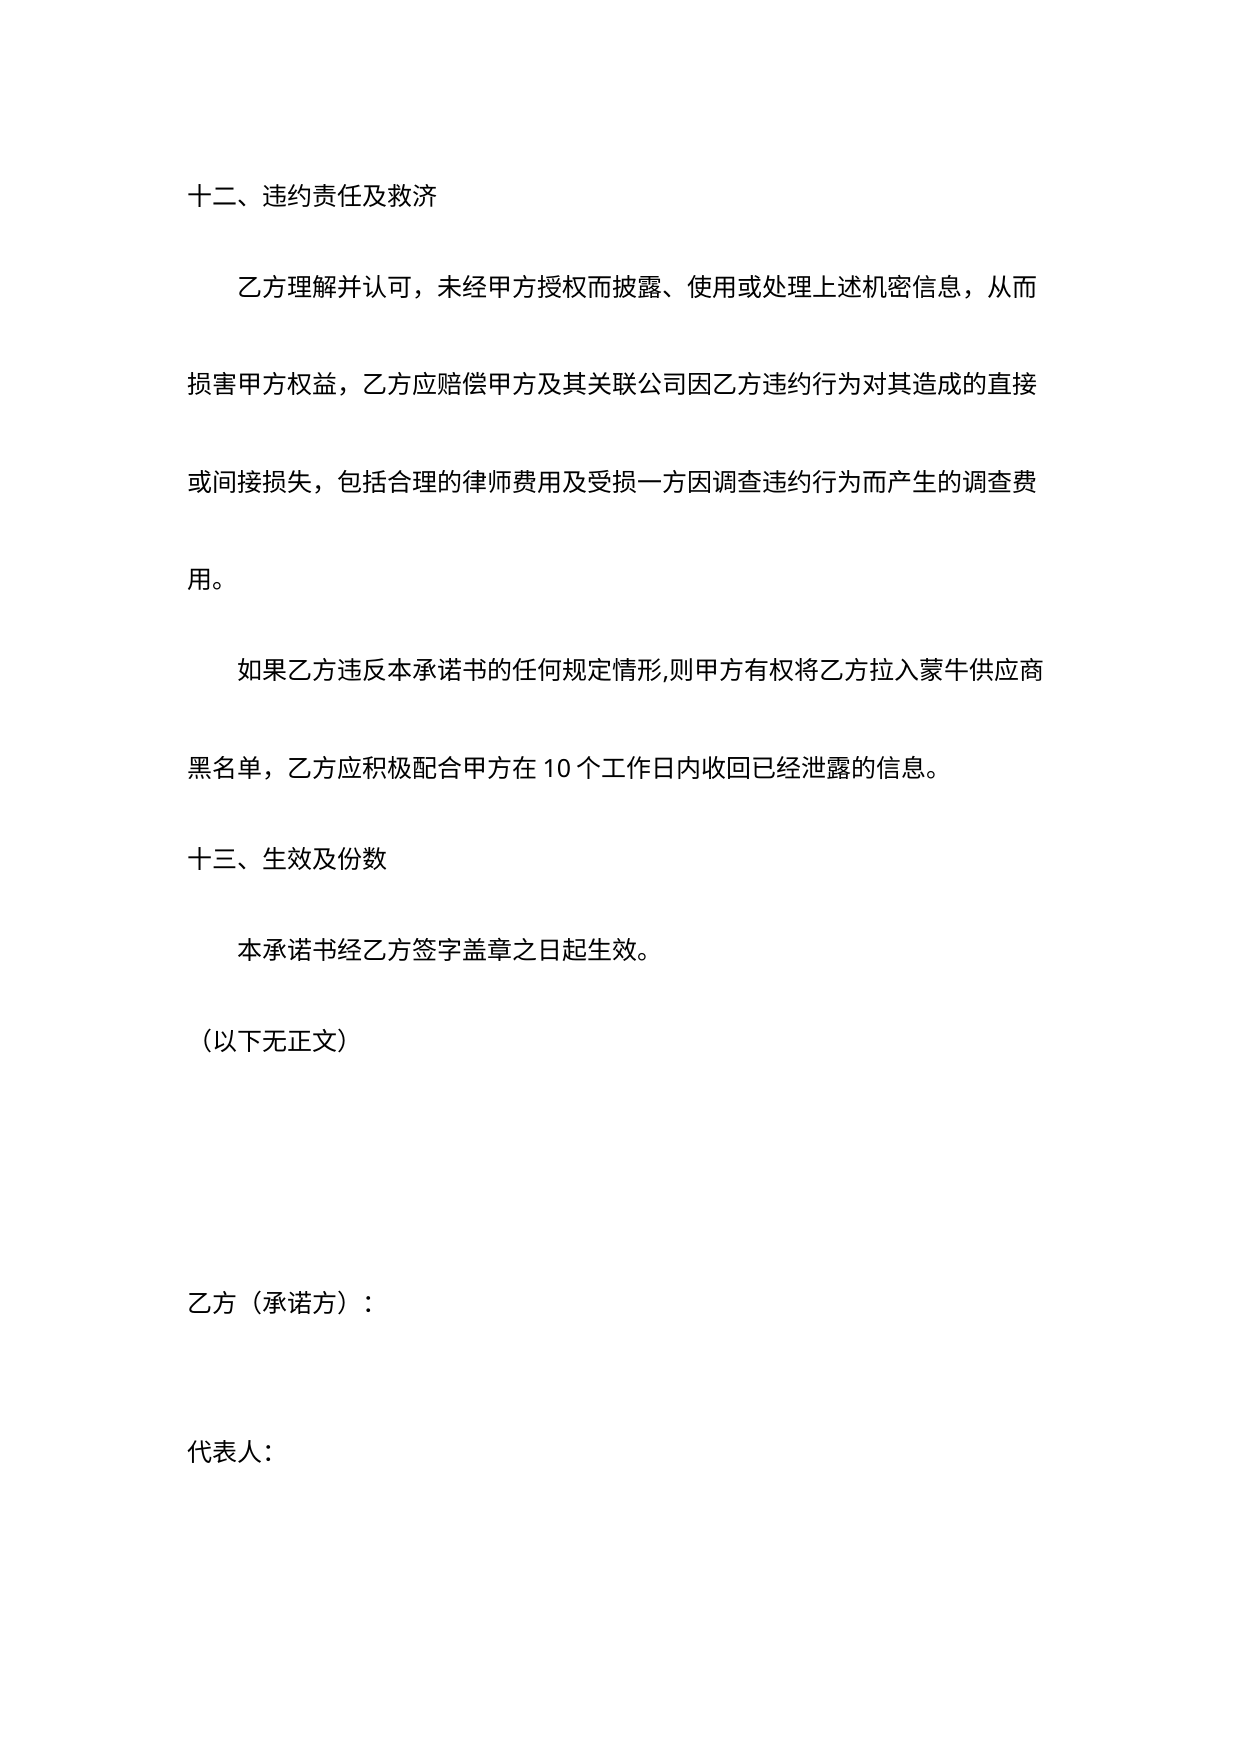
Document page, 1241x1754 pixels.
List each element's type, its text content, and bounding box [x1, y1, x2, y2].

text 十二、违约责任及救济 [187, 162, 1053, 227]
text 代表人： [187, 1418, 1053, 1483]
text 乙方（承诺方）： [187, 1269, 1053, 1334]
text （以下无正文） [187, 1007, 1053, 1072]
text 如果乙方违反本承诺书的任何规定情形,则甲方有权将乙方拉入蒙牛供应商黑名单，乙方应积极配合甲方在10个工作日内收回已经泄露的信息。 [187, 636, 1053, 799]
text 十三、生效及份数 [187, 825, 1053, 890]
text 本承诺书经乙方签字盖章之日起生效。 [187, 916, 1053, 981]
text 乙方理解并认可，未经甲方授权而披露、使用或处理上述机密信息，从而损害甲方权益，乙方应赔偿甲方及其关联公司因乙方违约行为对其造成的直接或间接损失，包括合理的律师费用及受损一方因调查违约行为而产生的调查费用。 [187, 253, 1053, 610]
